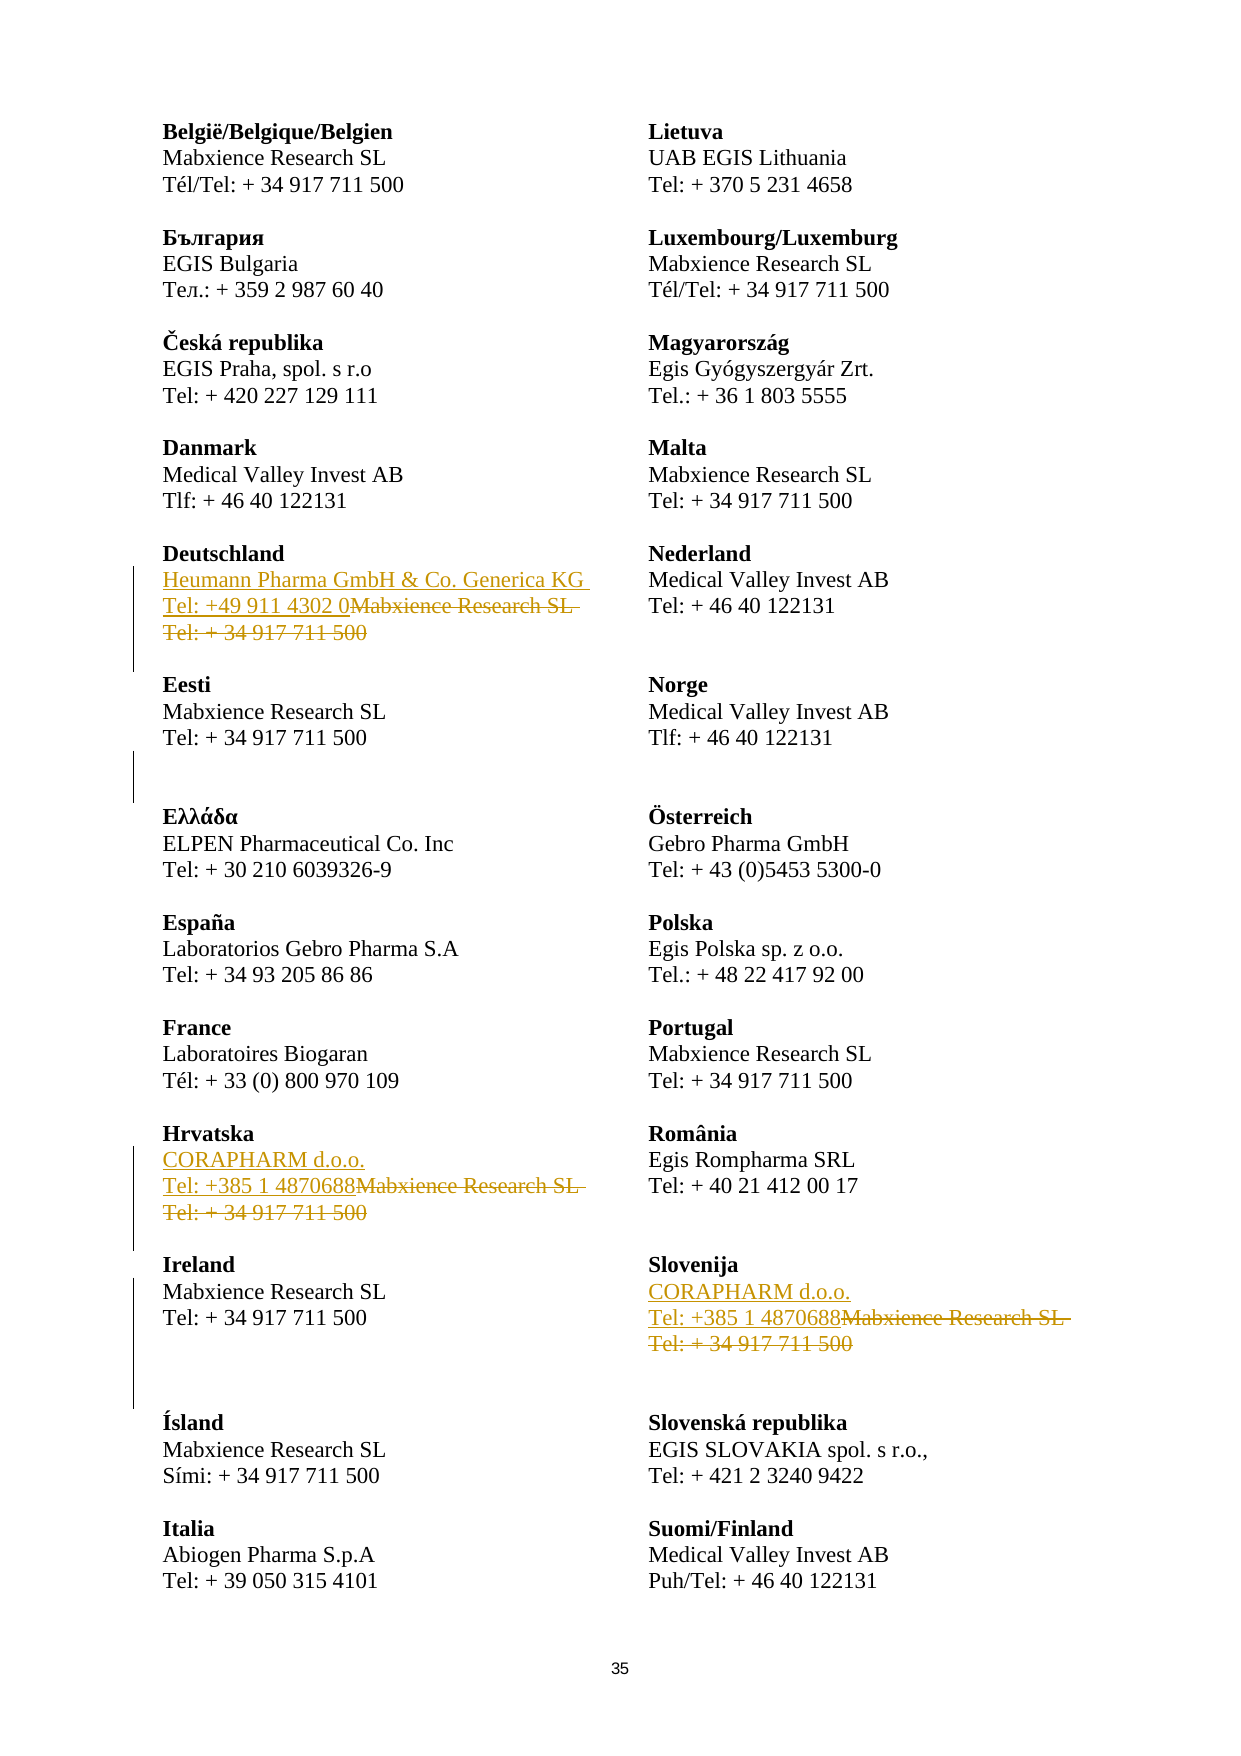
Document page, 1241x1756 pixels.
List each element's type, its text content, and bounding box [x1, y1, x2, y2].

table_cell Suomi/Finland Medical Valley Invest AB Puh/Tel: + 46 40 122131 [637, 1515, 1122, 1620]
table_cell Luxembourg/Luxemburg Mabxience Research SL Tél/Tel: + 34 917 711 500 [637, 224, 1122, 329]
table_header Lietuva UAB EGIS Lithuania Tel: + 370 5 231 4658 [637, 118, 1122, 223]
table_cell România Egis Rompharma SRL Tel: + 40 21 412 00 17 [637, 1120, 1122, 1251]
table_cell Norge Medical Valley Invest AB Tlf: + 46 40 122131 [637, 672, 1122, 803]
table_header België/Belgique/Belgien Mabxience Research SL Tél/Tel: + 34 917 711 500 [151, 118, 637, 223]
table_cell Ísland Mabxience Research SL Sími: + 34 917 711 500 [151, 1410, 637, 1515]
table_cell España Laboratorios Gebro Pharma S.A Tel: + 34 93 205 86 86 [151, 909, 637, 1014]
table_cell Polska Egis Polska sp. z o.o. Tel.: + 48 22 417 92 00 [637, 909, 1122, 1014]
table_cell Portugal Mabxience Research SL Tel: + 34 917 711 500 [637, 1014, 1122, 1119]
table_cell Česká republika EGIS Praha, spol. s r.o Tel: + 420 227 129 111 [151, 329, 637, 434]
table_cell Eesti Mabxience Research SL Tel: + 34 917 711 500 [151, 672, 637, 803]
table_cell Magyarország Egis Gyógyszergyár Zrt. Tel.: + 36 1 803 5555 [637, 329, 1122, 434]
table_cell Ireland Mabxience Research SL Tel: + 34 917 711 500 [151, 1251, 637, 1409]
table_cell Slovenská republika EGIS SLOVAKIA spol. s r.o., Tel: + 421 2 3240 9422 [637, 1410, 1122, 1515]
table_cell Nederland Medical Valley Invest AB Tel: + 46 40 122131 [637, 540, 1122, 672]
table_cell Österreich Gebro Pharma GmbH Tel: + 43 (0)5453 5300-0 [637, 803, 1122, 909]
table_cell Slovenija [637, 1251, 1122, 1409]
table_cell Hrvatska [151, 1120, 637, 1251]
table_cell Malta Mabxience Research SL Tel: + 34 917 711 500 [637, 434, 1122, 540]
table_cell France Laboratoires Biogaran Tél: + 33 (0) 800 970 109 [151, 1014, 637, 1119]
table_cell Ελλάδα ELPEN Pharmaceutical Co. Inc Τel: + 30 210 6039326-9 [151, 803, 637, 909]
table_cell Danmark Medical Valley Invest AB Tlf: + 46 40 122131 [151, 434, 637, 540]
table_cell България EGIS Bulgaria Teл.: + 359 2 987 60 40 [151, 224, 637, 329]
table_cell Deutschland [151, 540, 637, 672]
table_cell Italia Abiogen Pharma S.p.A Tel: + 39 050 315 4101 [151, 1515, 637, 1620]
